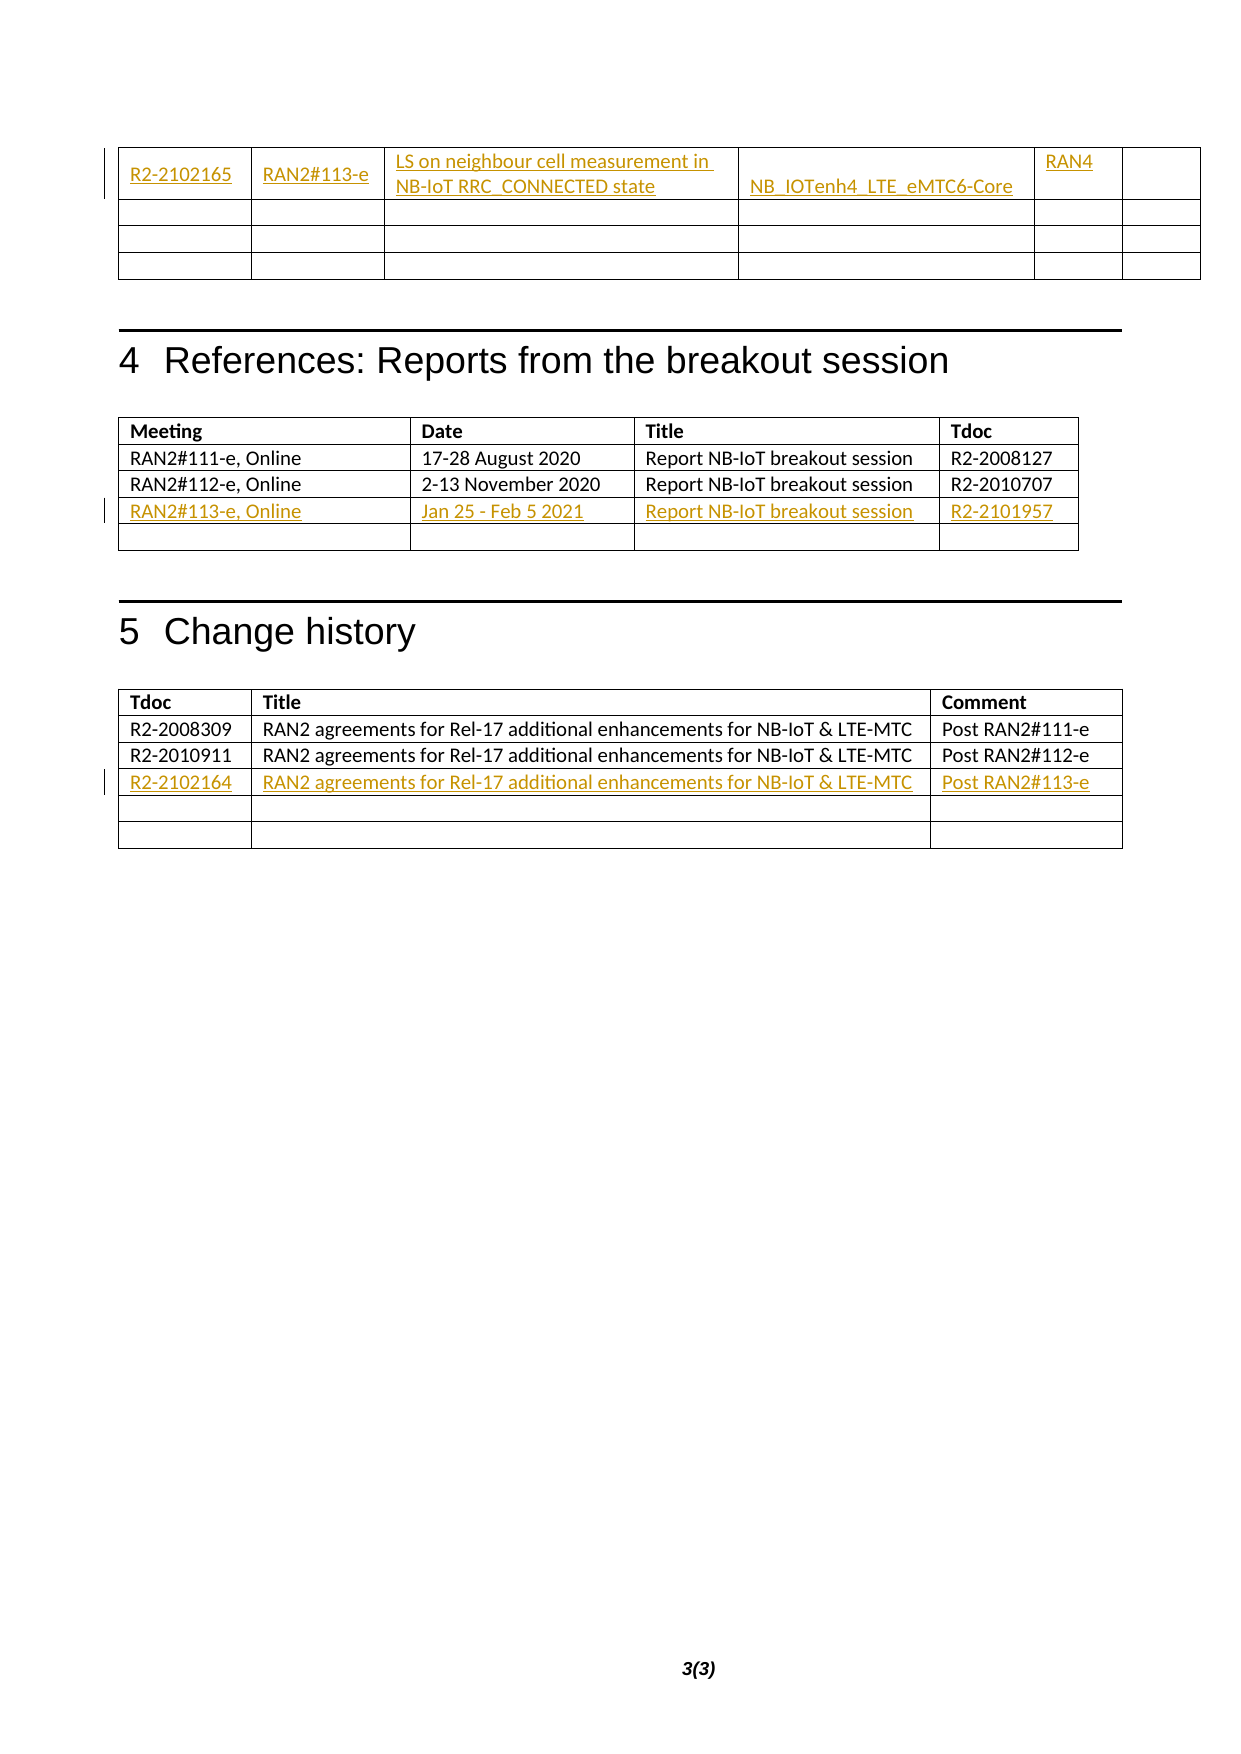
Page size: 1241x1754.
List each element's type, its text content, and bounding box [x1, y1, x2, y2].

table_cell [385, 253, 738, 278]
table_cell [252, 822, 930, 848]
table_cell [940, 498, 1078, 523]
table_cell [119, 796, 251, 821]
table_cell [1123, 226, 1200, 252]
table_cell [931, 769, 1122, 795]
table_cell RAN2 agreements for Rel-17 additional enhancements for NB-IoT & LTE-MTC [252, 743, 930, 768]
table_cell [739, 148, 1034, 199]
table_cell [119, 148, 251, 199]
table_cell [1035, 226, 1122, 252]
table_cell [252, 769, 930, 795]
table_cell [411, 498, 634, 523]
table_cell 2-13 November 2020 [411, 471, 634, 497]
table_cell [635, 498, 939, 523]
table_cell [739, 200, 1034, 225]
table_cell 17-28 August 2020 [411, 445, 634, 470]
table_cell [1035, 253, 1122, 278]
table_cell [1123, 148, 1200, 199]
table_cell [1123, 253, 1200, 278]
table_header Title [635, 418, 939, 444]
table_cell [385, 200, 738, 225]
table_cell R2-2008309 [119, 716, 251, 742]
table_cell [252, 796, 930, 821]
table_cell [119, 524, 410, 550]
table_cell [1035, 200, 1122, 225]
table_cell [739, 253, 1034, 278]
subtitle 5 Change history [118, 601, 1122, 652]
table_header Tdoc [119, 690, 251, 715]
table_cell [119, 498, 410, 523]
table_cell RAN2 agreements for Rel-17 additional enhancements for NB-IoT & LTE-MTC [252, 716, 930, 742]
table_cell R2-2010911 [119, 743, 251, 768]
table_header Tdoc [940, 418, 1078, 444]
table_cell [119, 253, 251, 278]
table_cell Report NB-IoT breakout session [635, 445, 939, 470]
table_cell [931, 796, 1122, 821]
table_header Meeting [119, 418, 410, 444]
table_cell [411, 524, 634, 550]
table_cell [252, 200, 384, 225]
table_cell [931, 822, 1122, 848]
table_cell R2-2010707 [940, 471, 1078, 497]
table_cell [119, 200, 251, 225]
table_cell [119, 822, 251, 848]
table_cell Post RAN2#111-e [931, 716, 1122, 742]
table_cell [252, 148, 384, 199]
table_cell [385, 226, 738, 252]
table_cell [252, 253, 384, 278]
table_cell Report NB-IoT breakout session [635, 471, 939, 497]
table_cell R2-2008127 [940, 445, 1078, 470]
table_cell [252, 226, 384, 252]
table_cell RAN2#111-e, Online [119, 445, 410, 470]
table_header Comment [931, 690, 1122, 715]
table_cell [119, 769, 251, 795]
table_cell [739, 226, 1034, 252]
table_cell [635, 524, 939, 550]
table_cell [1035, 148, 1122, 199]
table_cell Post RAN2#112-e [931, 743, 1122, 768]
subtitle 4 References: Reports from the breakout session [118, 330, 1122, 381]
table_cell [119, 226, 251, 252]
table_header Title [252, 690, 930, 715]
table_cell [385, 148, 738, 199]
table_cell RAN2#112-e, Online [119, 471, 410, 497]
table_header Date [411, 418, 634, 444]
table_cell [940, 524, 1078, 550]
table_cell [1123, 200, 1200, 225]
